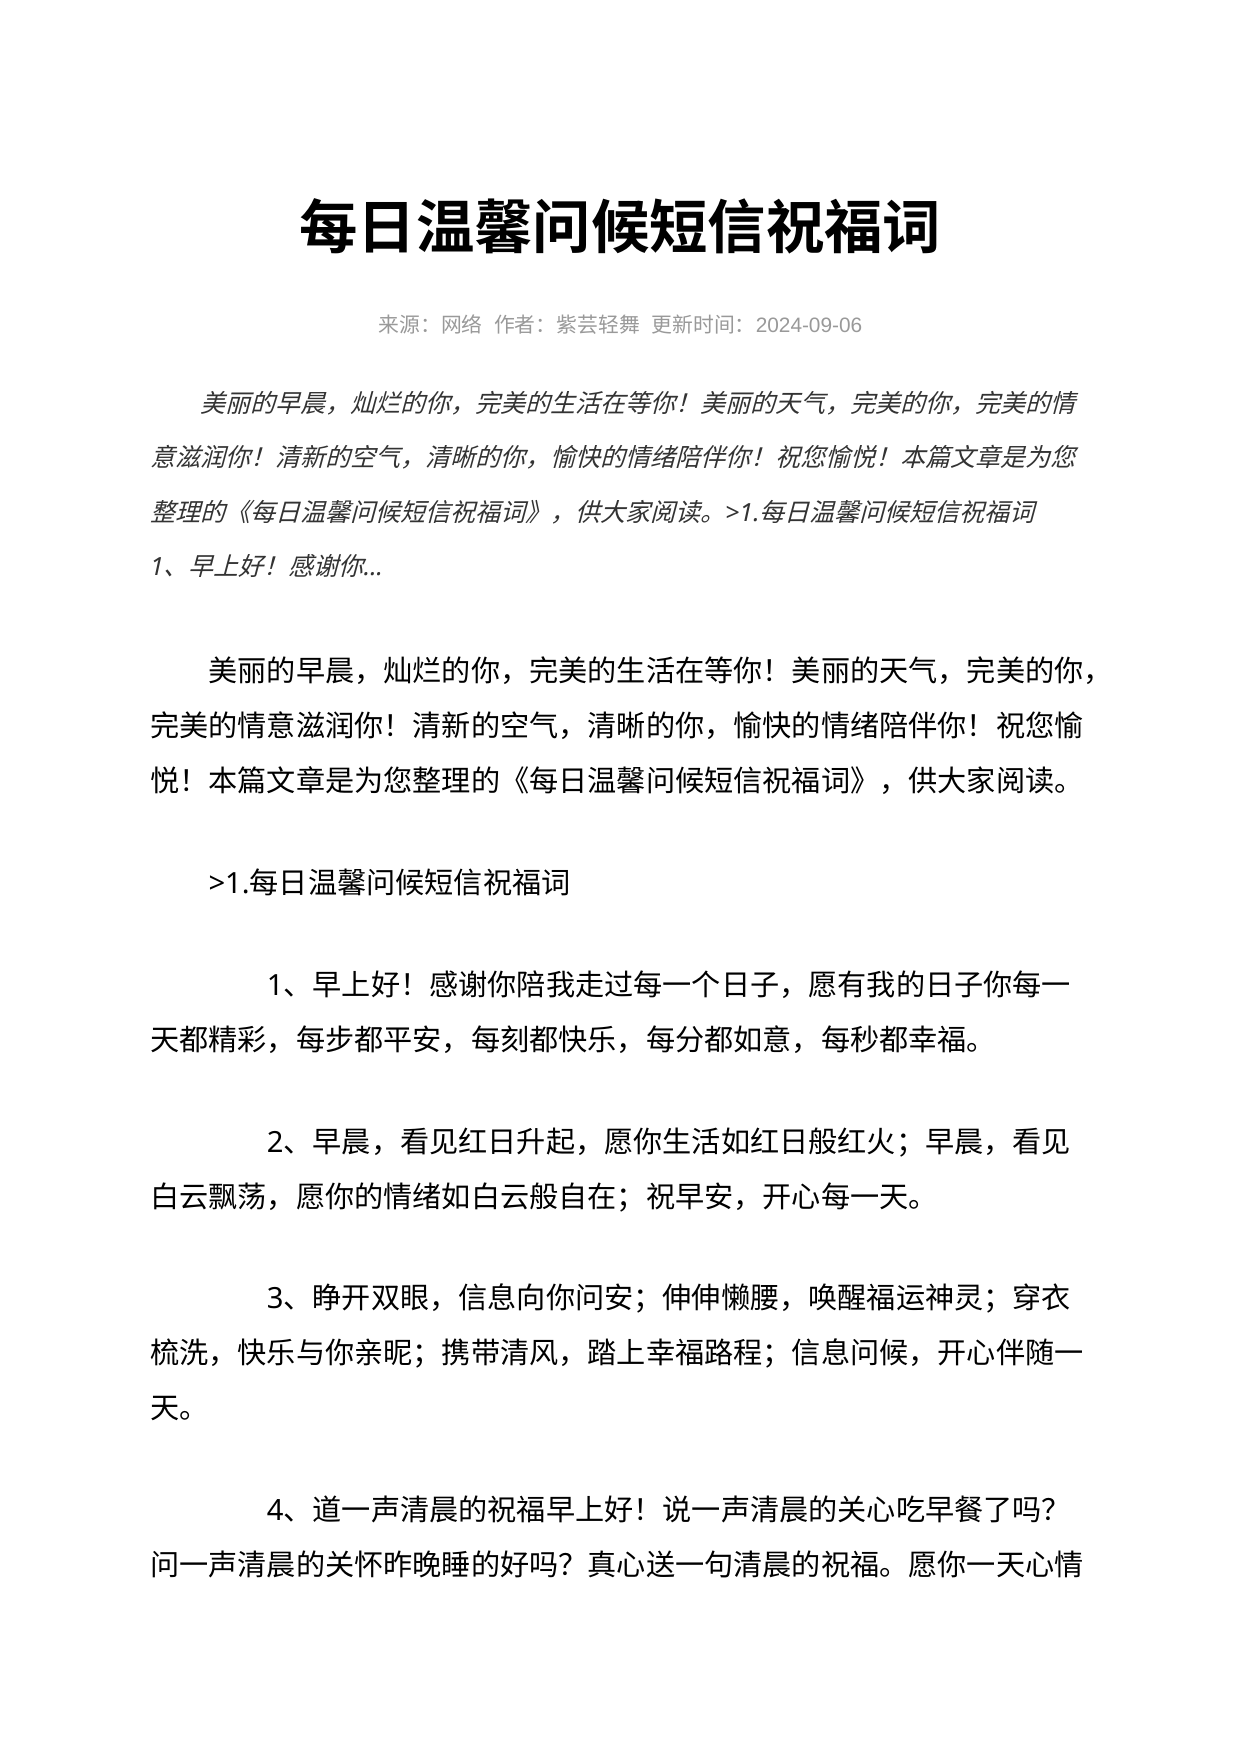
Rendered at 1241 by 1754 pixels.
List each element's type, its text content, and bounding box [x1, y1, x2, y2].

text 1、早上好！感谢你陪我走过每一个日子，愿有我的日子你每一天都精彩，每步都平安，每刻都快乐，每分都如意，每秒都幸福。 [150, 961, 1090, 1059]
text 来源：网络 作者：紫芸轻舞 更新时间：2024-09-06 [150, 313, 1090, 337]
text 美丽的早晨，灿烂的你，完美的生活在等你！美丽的天气，完美的你，完美的情意滋润你！清新的空气，清晰的你，愉快的情绪陪伴你！祝您愉悦！本篇文章是为您整理的《每日温馨问候短信祝福词》，供大家阅读。>1.每日温馨问候短信祝福词 1、早上好！感谢你... [150, 383, 1090, 583]
text 2、早晨，看见红日升起，愿你生活如红日般红火；早晨，看见白云飘荡，愿你的情绪如白云般自在；祝早安，开心每一天。 [150, 1118, 1090, 1215]
text >1.每日温馨问候短信祝福词 [150, 859, 1090, 902]
subtitle 每日温馨问候短信祝福词 [150, 181, 1090, 266]
text 3、睁开双眼，信息向你问安；伸伸懒腰，唤醒福运神灵；穿衣梳洗，快乐与你亲昵；携带清风，踏上幸福路程；信息问候，开心伴随一天。 [150, 1275, 1090, 1427]
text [150, 1487, 1090, 1584]
text 美丽的早晨，灿烂的你，完美的生活在等你！美丽的天气，完美的你，完美的情意滋润你！清新的空气，清晰的你，愉快的情绪陪伴你！祝您愉悦！本篇文章是为您整理的《每日温馨问候短信祝福词》，供大家阅读。 [150, 648, 1090, 800]
